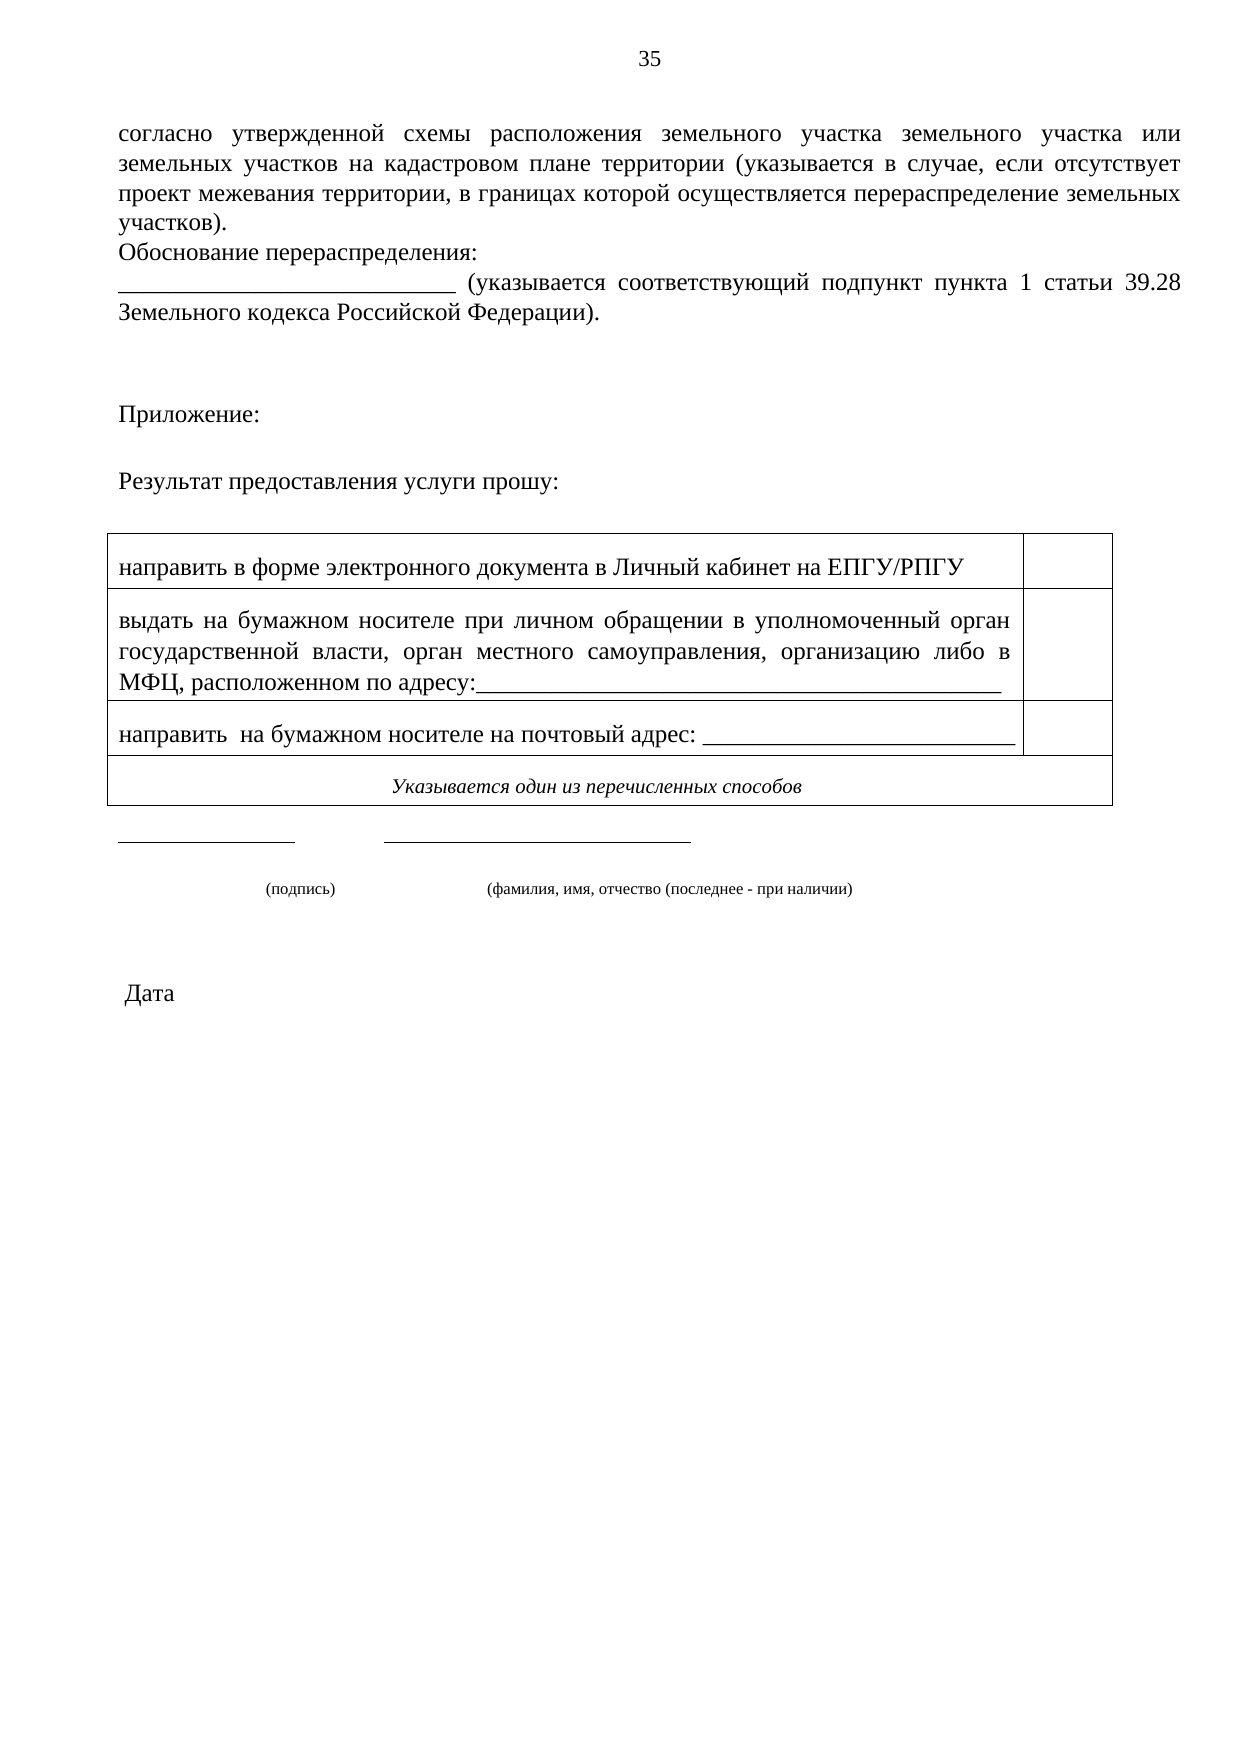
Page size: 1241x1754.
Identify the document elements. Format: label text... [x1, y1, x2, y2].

text Результат предоставления услуги прошу: [118, 466, 1181, 495]
table_header [1024, 534, 1112, 588]
text Обоснование перераспределения: [118, 237, 1182, 266]
table_header направить в форме электронного документа в Личный кабинет на ЕПГУ/РПГУ [108, 534, 1023, 588]
table_cell Указывается один из перечисленных способов [108, 756, 1112, 805]
table_cell выдать на бумажном носителе при личном обращении в уполномоченный орган государственной власти, орган местного самоуправления, организацию либо в МФЦ, расположенном по адресу:__________________________________________ [108, 589, 1023, 700]
text согласно утвержденной схемы расположения земельного участка земельного участка или земельных участков на кадастровом плане территории (указывается в случае, если отсутствует проект межевания территории, в границах которой осуществляется перераспределение земельных участков). [118, 118, 1182, 236]
text ___________________________ (указывается соответствующий подпункт пункта 1 статьи 39.28 Земельного кодекса Российской Федерации). [118, 267, 1182, 325]
table_cell [1024, 589, 1112, 700]
text (подпись) (фамилия, имя, отчество (последнее - при наличии) [118, 878, 1169, 898]
text Приложение: [118, 399, 1181, 427]
text Дата [118, 978, 1181, 1007]
table_cell направить на бумажном носителе на почтовый адрес: _________________________ [108, 701, 1023, 755]
table_cell [1024, 701, 1112, 755]
